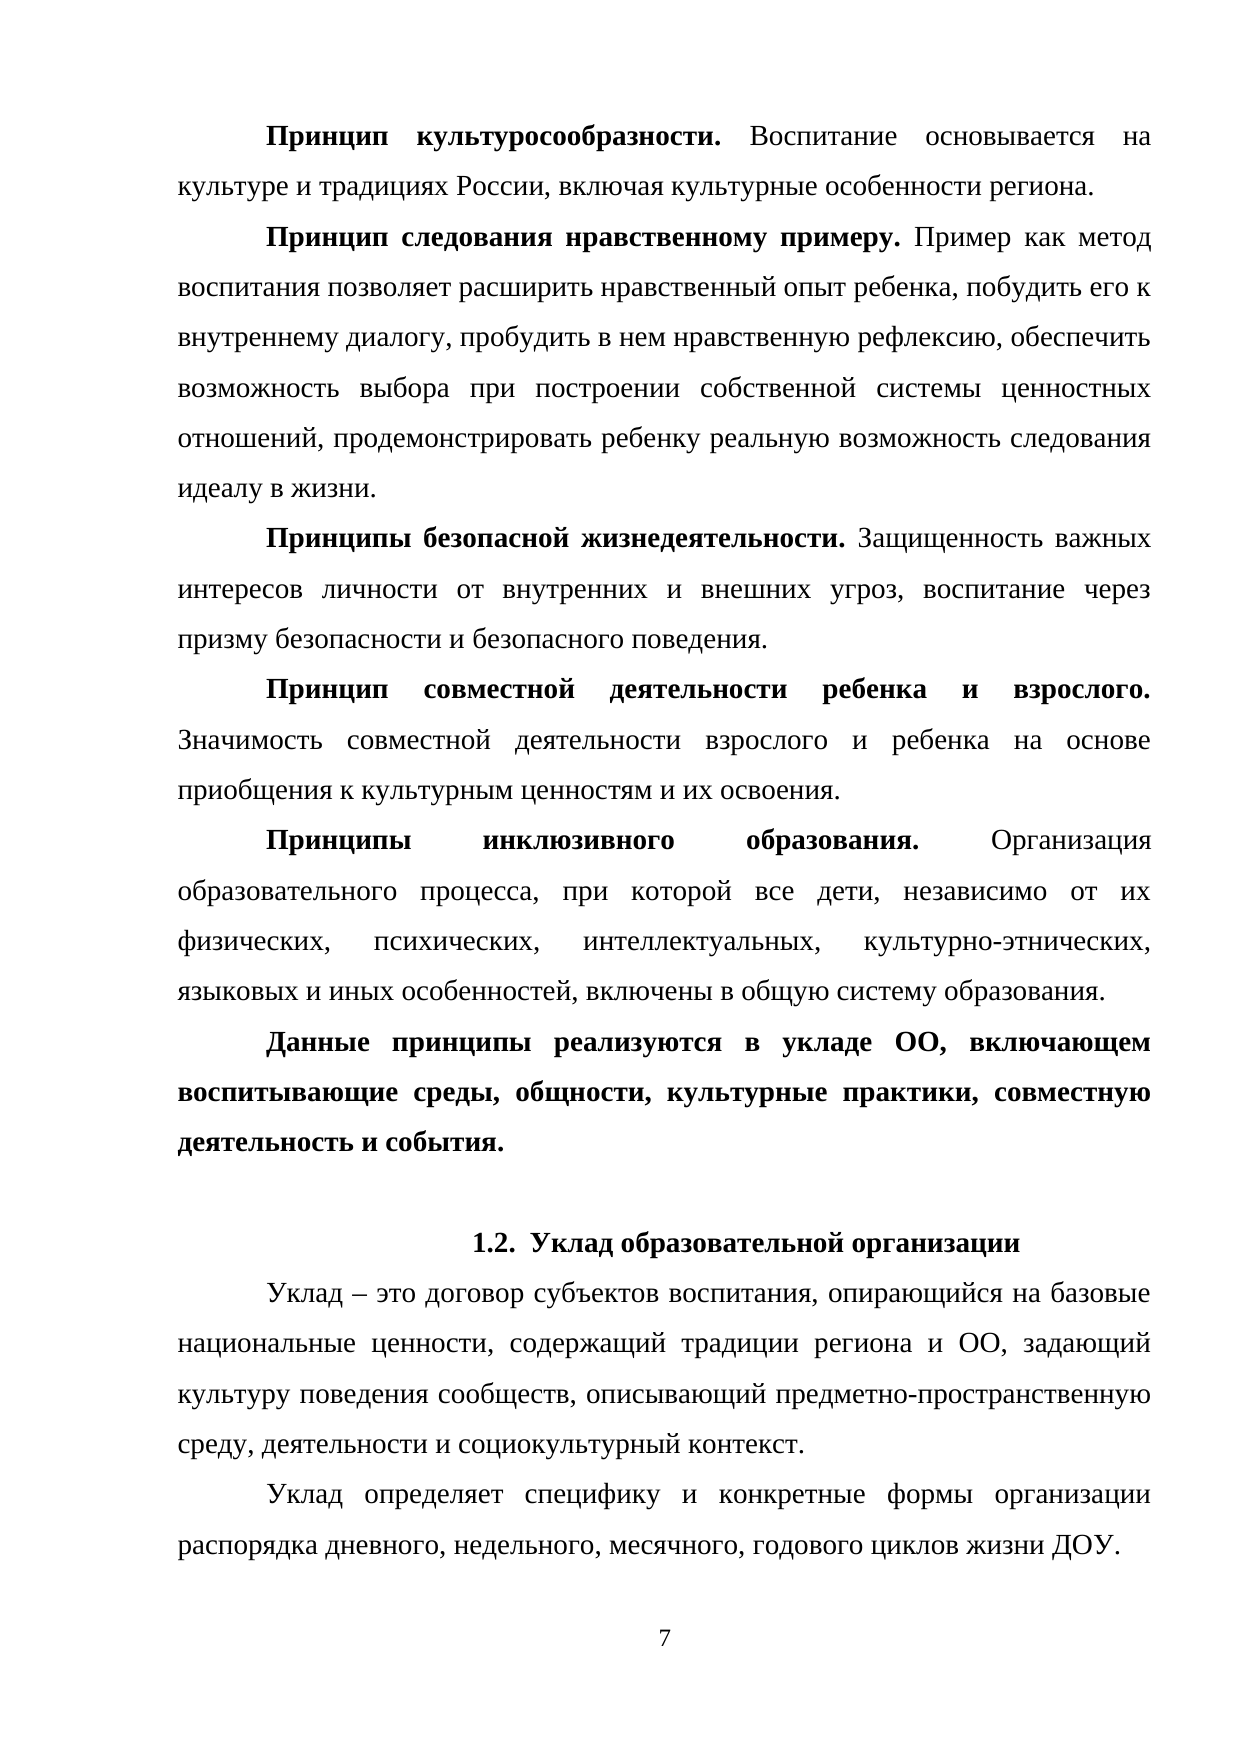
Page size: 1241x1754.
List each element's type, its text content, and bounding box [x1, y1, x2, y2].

text Данные принципы реализуются в укладе ОО, включающем воспитывающие среды, общности, культурные практики, совместную деятельность и события. [177, 1024, 1152, 1158]
text Принцип следования нравственному примеру. Пример как метод воспитания позволяет расширить нравственный опыт ребенка, побудить его к внутреннему диалогу, пробудить в нем нравственную рефлексию, обеспечить возможность выбора при построении собственной системы ценностных отношений, продемонстрировать ребенку реальную возможность следования идеалу в жизни. [177, 219, 1152, 504]
text Принцип совместной деятельности ребенка и взрослого. Значимость совместной деятельности взрослого и ребенка на основе приобщения к культурным ценностям и их освоения. [177, 672, 1152, 806]
text Уклад – это договор субъектов воспитания, опирающийся на базовые национальные ценности, содержащий традиции региона и ОО, задающий культуру поведения сообществ, описывающий предметно-пространственную среду, деятельности и социокультурный контекст. [177, 1275, 1152, 1460]
text Принцип культуросообразности. Воспитание основывается на культуре и традициях России, включая культурные особенности региона. [177, 118, 1152, 202]
text Принципы инклюзивного образования. Организация образовательного процесса, при которой все дети, независимо от их физических, психических, интеллектуальных, культурно-этнических, языковых и иных особенностей, включены в общую систему образования. [177, 822, 1152, 1007]
list Уклад образовательной организации [252, 1225, 1152, 1258]
text Уклад определяет специфику и конкретные формы организации распорядка дневного, недельного, месячного, годового циклов жизни ДОУ. [177, 1477, 1152, 1560]
text Принципы безопасной жизнедеятельности. Защищенность важных интересов личности от внутренних и внешних угроз, воспитание через призму безопасности и безопасного поведения. [177, 521, 1152, 655]
